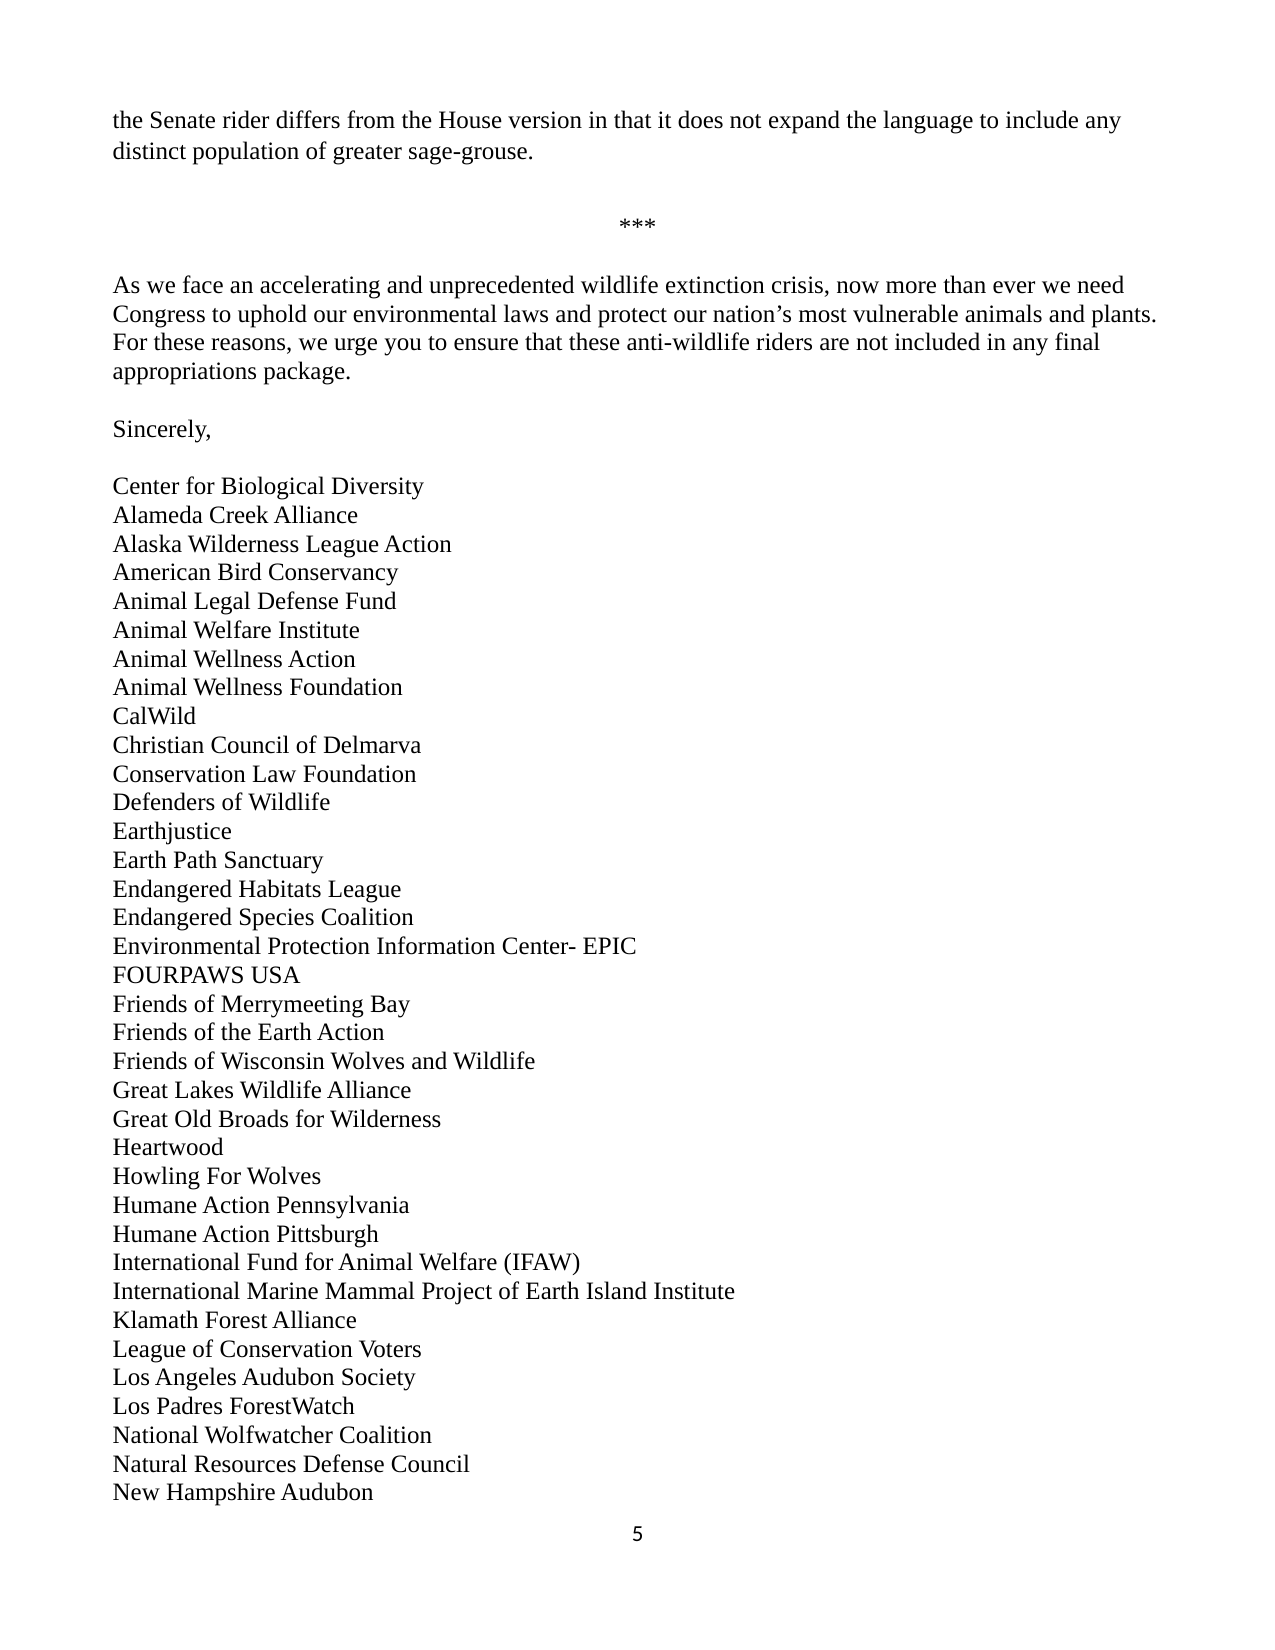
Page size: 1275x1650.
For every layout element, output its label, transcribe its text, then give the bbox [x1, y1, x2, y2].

text New Hampshire Audubon [112, 1477, 1162, 1506]
text Klamath Forest Alliance [112, 1305, 1162, 1334]
text Defenders of Wildlife [112, 787, 1162, 816]
text Christian Council of Delmarva [112, 730, 1162, 759]
text League of Conservation Voters [112, 1334, 1162, 1362]
text Animal Legal Defense Fund [112, 586, 1162, 615]
text Animal Wellness Foundation [112, 672, 1162, 701]
text Howling For Wolves [112, 1161, 1162, 1190]
text *** [112, 212, 1162, 241]
text Environmental Protection Information Center- EPIC [112, 931, 1162, 960]
text Los Padres ForestWatch [112, 1391, 1162, 1420]
text Animal Welfare Institute [112, 615, 1162, 644]
text Great Lakes Wildlife Alliance [112, 1075, 1162, 1104]
text Humane Action Pennsylvania [112, 1190, 1162, 1219]
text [112, 105, 1162, 165]
text International Fund for Animal Welfare (IFAW) [112, 1247, 1162, 1276]
text CalWild [112, 701, 1162, 730]
text As we face an accelerating and unprecedented wildlife extinction crisis, now more than ever we need Congress to uphold our environmental laws and protect our nation’s most vulnerable animals and plants. For these reasons, we urge you to ensure that these anti-wildlife riders are not included in any final appropriations package. [112, 270, 1162, 385]
text International Marine Mammal Project of Earth Island Institute [112, 1276, 1162, 1305]
text Friends of Wisconsin Wolves and Wildlife [112, 1046, 1162, 1075]
text Center for Biological Diversity [112, 471, 1162, 500]
text Friends of Merrymeeting Bay [112, 989, 1162, 1017]
text Friends of the Earth Action [112, 1017, 1162, 1046]
text Great Old Broads for Wilderness [112, 1104, 1162, 1132]
text Endangered Habitats League [112, 874, 1162, 902]
text Endangered Species Coalition [112, 902, 1162, 931]
text Heartwood [112, 1132, 1162, 1161]
text National Wolfwatcher Coalition [112, 1420, 1162, 1449]
text Los Angeles Audubon Society [112, 1362, 1162, 1391]
text Earth Path Sanctuary [112, 845, 1162, 874]
text Earthjustice [112, 816, 1162, 845]
text Alameda Creek Alliance [112, 500, 1162, 529]
text Alaska Wilderness League Action [112, 529, 1162, 557]
text Humane Action Pittsburgh [112, 1219, 1162, 1247]
text Sincerely, [112, 414, 1162, 442]
text Natural Resources Defense Council [112, 1449, 1162, 1477]
text FOURPAWS USA [112, 960, 1162, 989]
text Conservation Law Foundation [112, 759, 1162, 787]
text American Bird Conservancy [112, 557, 1162, 586]
text Animal Wellness Action [112, 644, 1162, 672]
